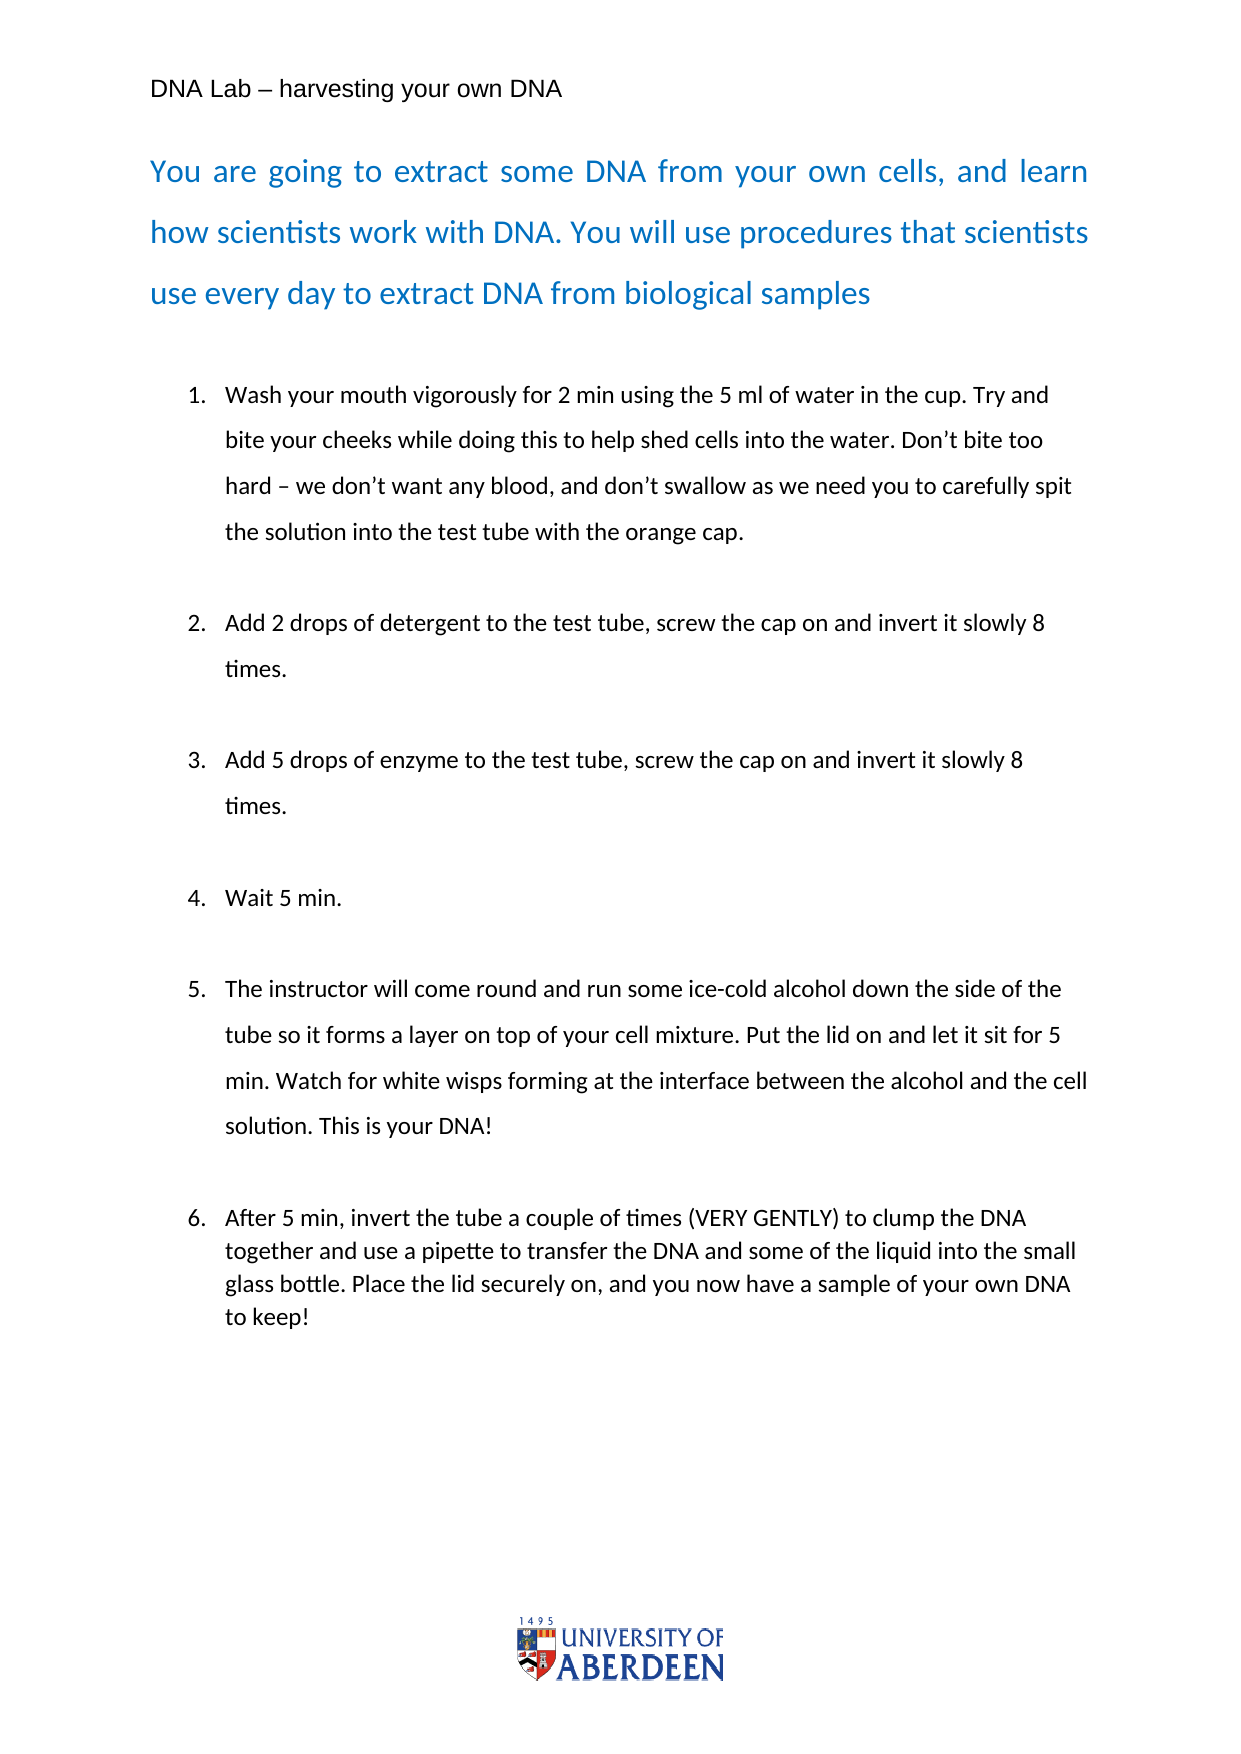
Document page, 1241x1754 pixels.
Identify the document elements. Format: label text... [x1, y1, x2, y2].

list After 5 min, invert the tube a couple of times (VERY GENTLY) to clump the DNA together and use a pipette to transfer the DNA and some of the liquid into the small glass bottle. Place the lid securely on, and you now have a sample of your own DNA to keep! [187, 1202, 1090, 1331]
text You are going to extract some DNA from your own cells, and learn how scientists work with DNA. You will use procedures that scientists use every day to extract DNA from biological samples [150, 150, 1090, 313]
list The instructor will come round and run some ice-cold alcohol down the side of the tube so it forms a layer on top of your cell mixture. Put the lid on and let it sit for 5 min. Watch for white wisps forming at the interface between the alcohol and the cell solution. This is your DNA! [187, 973, 1090, 1141]
list Wait 5 min. [187, 882, 1090, 912]
list Wash your mouth vigorously for 2 min using the 5 ml of water in the cup. Try and bite your cheeks while doing this to help shed cells into the water. Don’t bite too hard – we don’t want any blood, and don’t swallow as we need you to carefully spit the solution into the test tube with the orange cap. [187, 379, 1090, 547]
picture [517, 1617, 723, 1681]
list Add 5 drops of enzyme to the test tube, screw the cap on and invert it slowly 8 times. [187, 745, 1090, 821]
list Add 2 drops of detergent to the test tube, screw the cap on and invert it slowly 8 times. [187, 607, 1090, 684]
